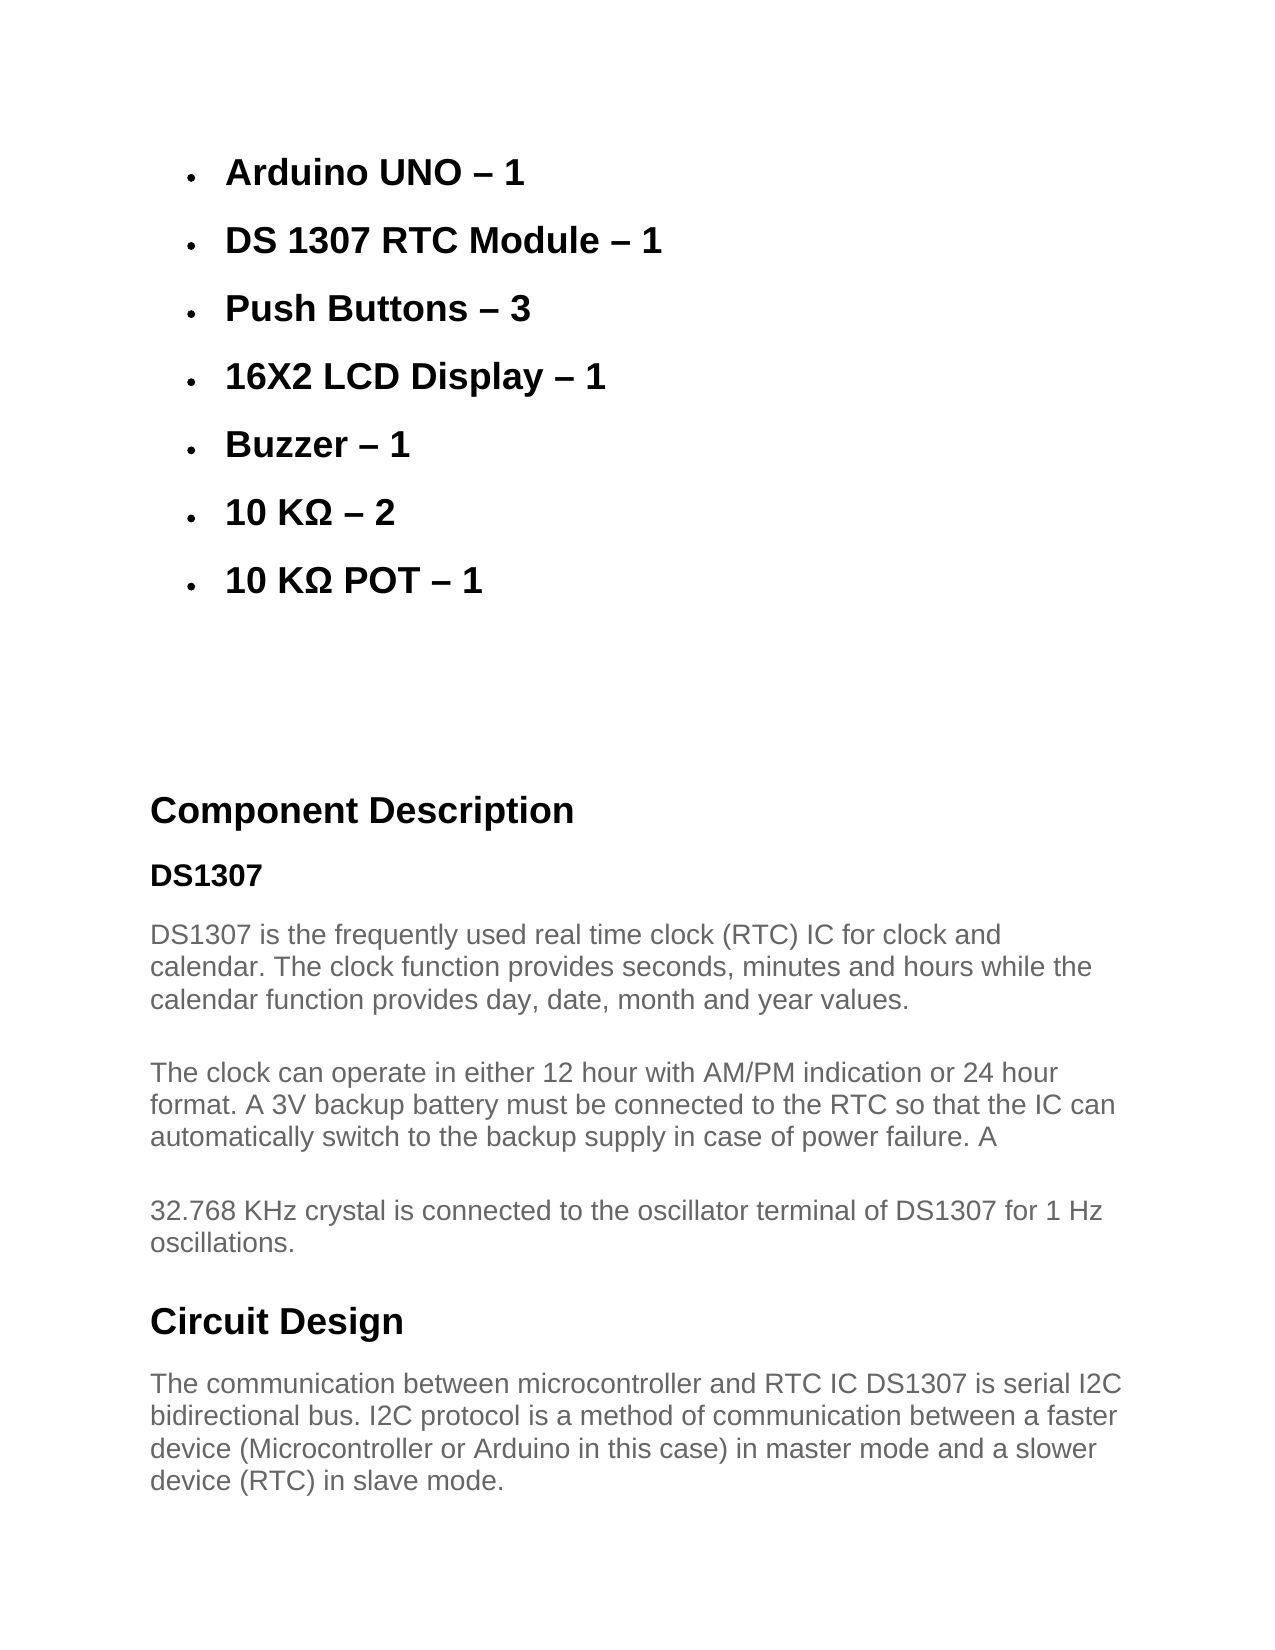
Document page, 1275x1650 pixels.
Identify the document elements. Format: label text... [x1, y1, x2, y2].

list DS 1307 RTC Module – 1 [187, 218, 1125, 261]
list 10 KΩ POT – 1 [187, 559, 1125, 602]
text The clock can operate in either 12 hour with AM/PM indication or 24 hour format. A 3V backup battery must be connected to the RTC so that the IC can automatically switch to the backup supply in case of power failure. A [150, 1056, 1125, 1153]
text Circuit Design [150, 1299, 1125, 1342]
text DS1307 [150, 857, 1125, 893]
text DS1307 is the frequently used real time clock (RTC) IC for clock and calendar. The clock function provides seconds, minutes and hours while the calendar function provides day, date, month and year values. [150, 918, 1125, 1015]
list 10 KΩ – 2 [187, 491, 1125, 534]
list Buzzer – 1 [187, 422, 1125, 466]
text 32.768 KHz crystal is connected to the oscillator terminal of DS1307 for 1 Hz oscillations. [150, 1193, 1125, 1258]
text The communication between microcontroller and RTC IC DS1307 is serial I2C bidirectional bus. I2C protocol is a method of communication between a faster device (Microcontroller or Arduino in this case) in master mode and a slower device (RTC) in slave mode. [150, 1367, 1125, 1497]
text Component Description [150, 789, 1125, 832]
list 16X2 LCD Display – 1 [187, 354, 1125, 397]
list Push Buttons – 3 [187, 286, 1125, 329]
list Arduino UNO – 1 [187, 150, 1125, 193]
